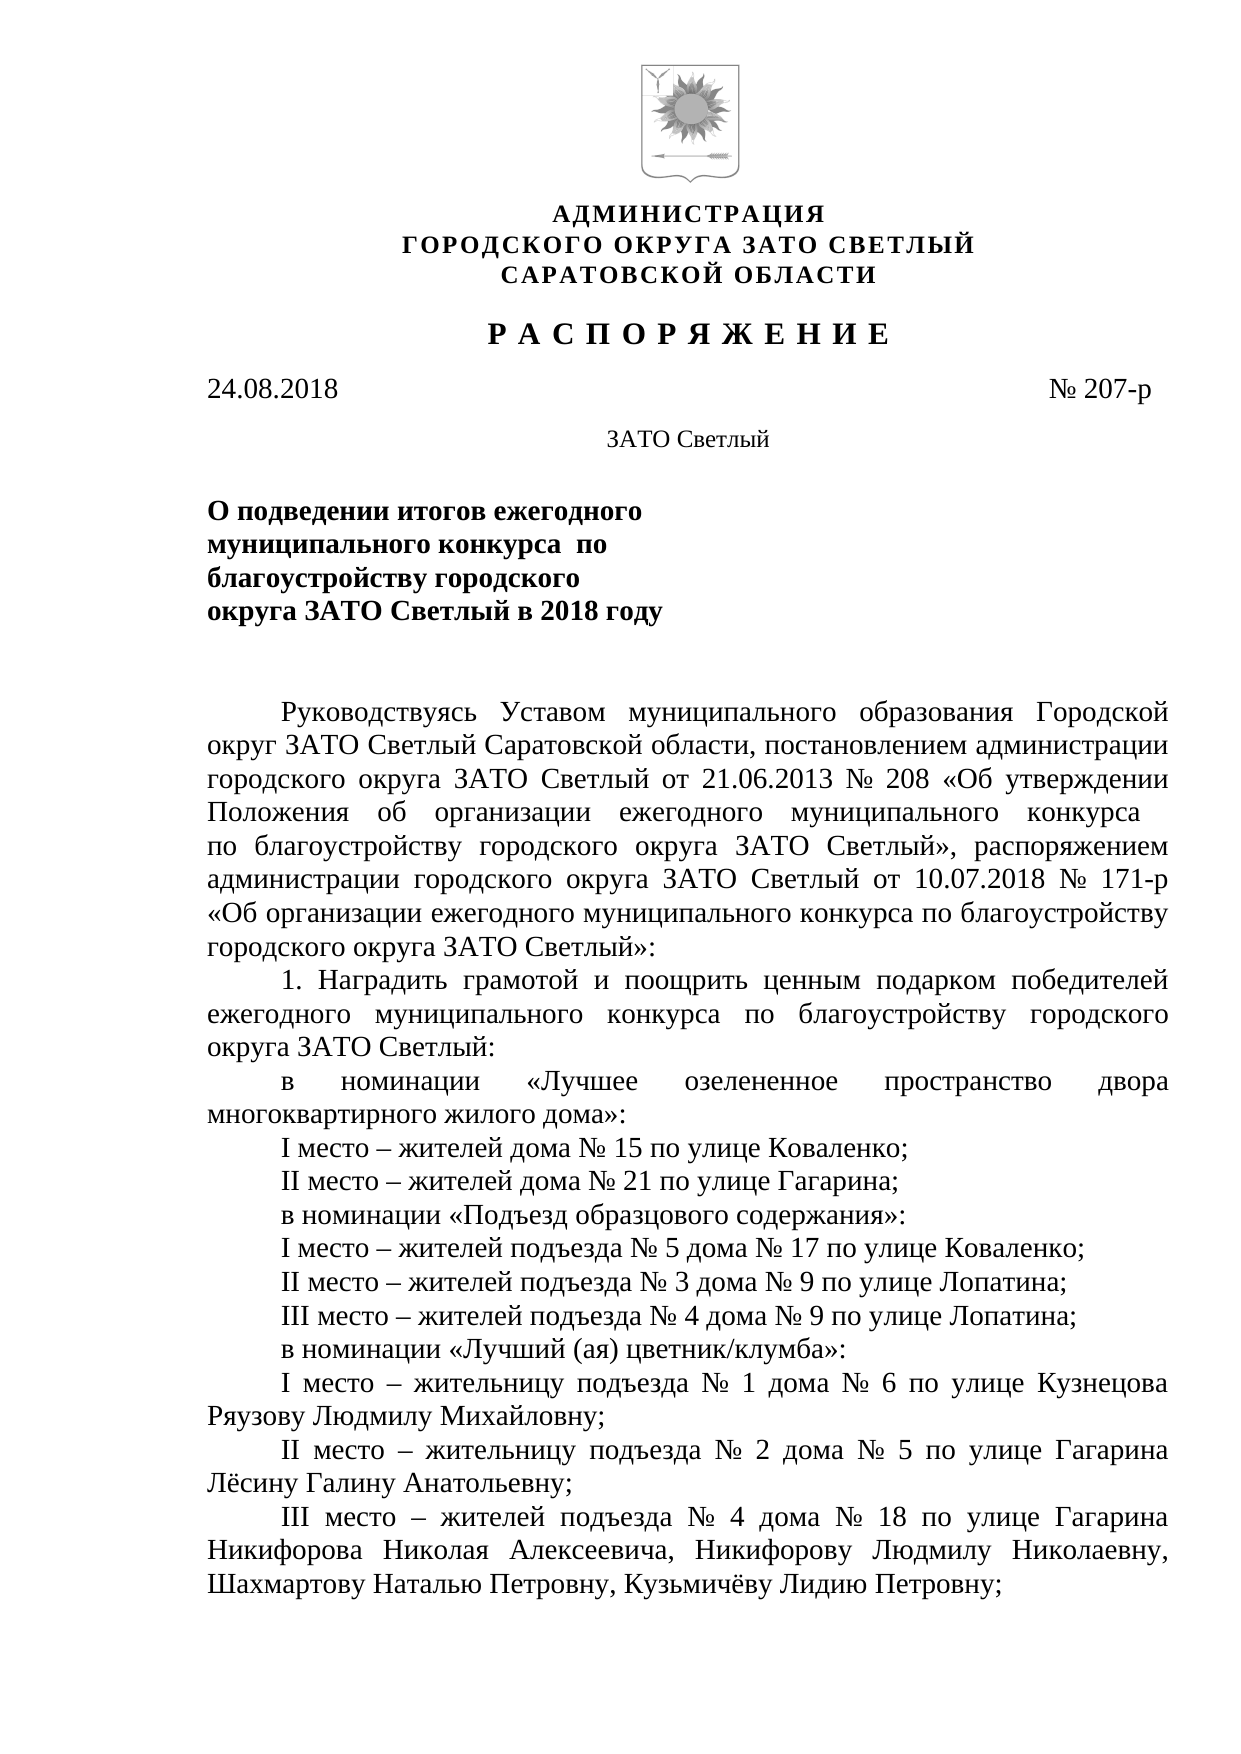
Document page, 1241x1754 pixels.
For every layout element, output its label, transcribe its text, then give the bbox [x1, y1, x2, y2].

text I место – жительницу подъезда № 1 дома № 6 по улице Кузнецова Ряузову Людмилу Михайловну; [207, 1365, 1169, 1432]
list II место – жителей подъезда № 3 дома № 9 по улице Лопатина; [207, 1264, 1169, 1298]
text II место – жительницу подъезда № 2 дома № 5 по улице Гагарина Лёсину Галину Анатольевну; [207, 1432, 1169, 1499]
list I место – жителей подъезда № 5 дома № 17 по улице Коваленко; [207, 1231, 1169, 1264]
text О подведении итогов ежегодного муниципального конкурса по благоустройству городского округа ЗАТО Светлый в 2018 году [207, 493, 1169, 627]
list I место – жителей дома № 15 по улице Коваленко; [207, 1130, 1169, 1163]
text 1. Наградить грамотой и поощрить ценным подарком победителей ежегодного муниципального конкурса по благоустройству городского округа ЗАТО Светлый: [207, 962, 1169, 1063]
list в номинации «Лучший (ая) цветник/клумба»: [207, 1331, 1169, 1365]
text Руководствуясь Уставом муниципального образования Городской округ ЗАТО Светлый Саратовской области, постановлением администрации городского округа ЗАТО Светлый от 21.06.2013 № 208 «Об утверждении Положения об организации ежегодного муниципального конкурса по благоустройству городского округа ЗАТО Светлый», распоряжением администрации городского округа ЗАТО Светлый от 10.07.2018 № 171-р «Об организации ежегодного муниципального конкурса по благоустройству городского округа ЗАТО Светлый»: [207, 694, 1169, 962]
list в номинации «Подъезд образцового содержания»: [207, 1197, 1169, 1231]
text III место – жителей подъезда № 4 дома № 18 по улице Гагарина Никифорова Николая Алексеевича, Никифорову Людмилу Николаевну, Шахмартову Наталью Петровну, Кузьмичёву Лидию Петровну; [207, 1499, 1169, 1599]
list в номинации «Лучшее озелененное пространство двора многоквартирного жилого дома»: [207, 1063, 1169, 1130]
list III место – жителей подъезда № 4 дома № 9 по улице Лопатина; [207, 1298, 1169, 1331]
list II место – жителей дома № 21 по улице Гагарина; [207, 1163, 1169, 1197]
